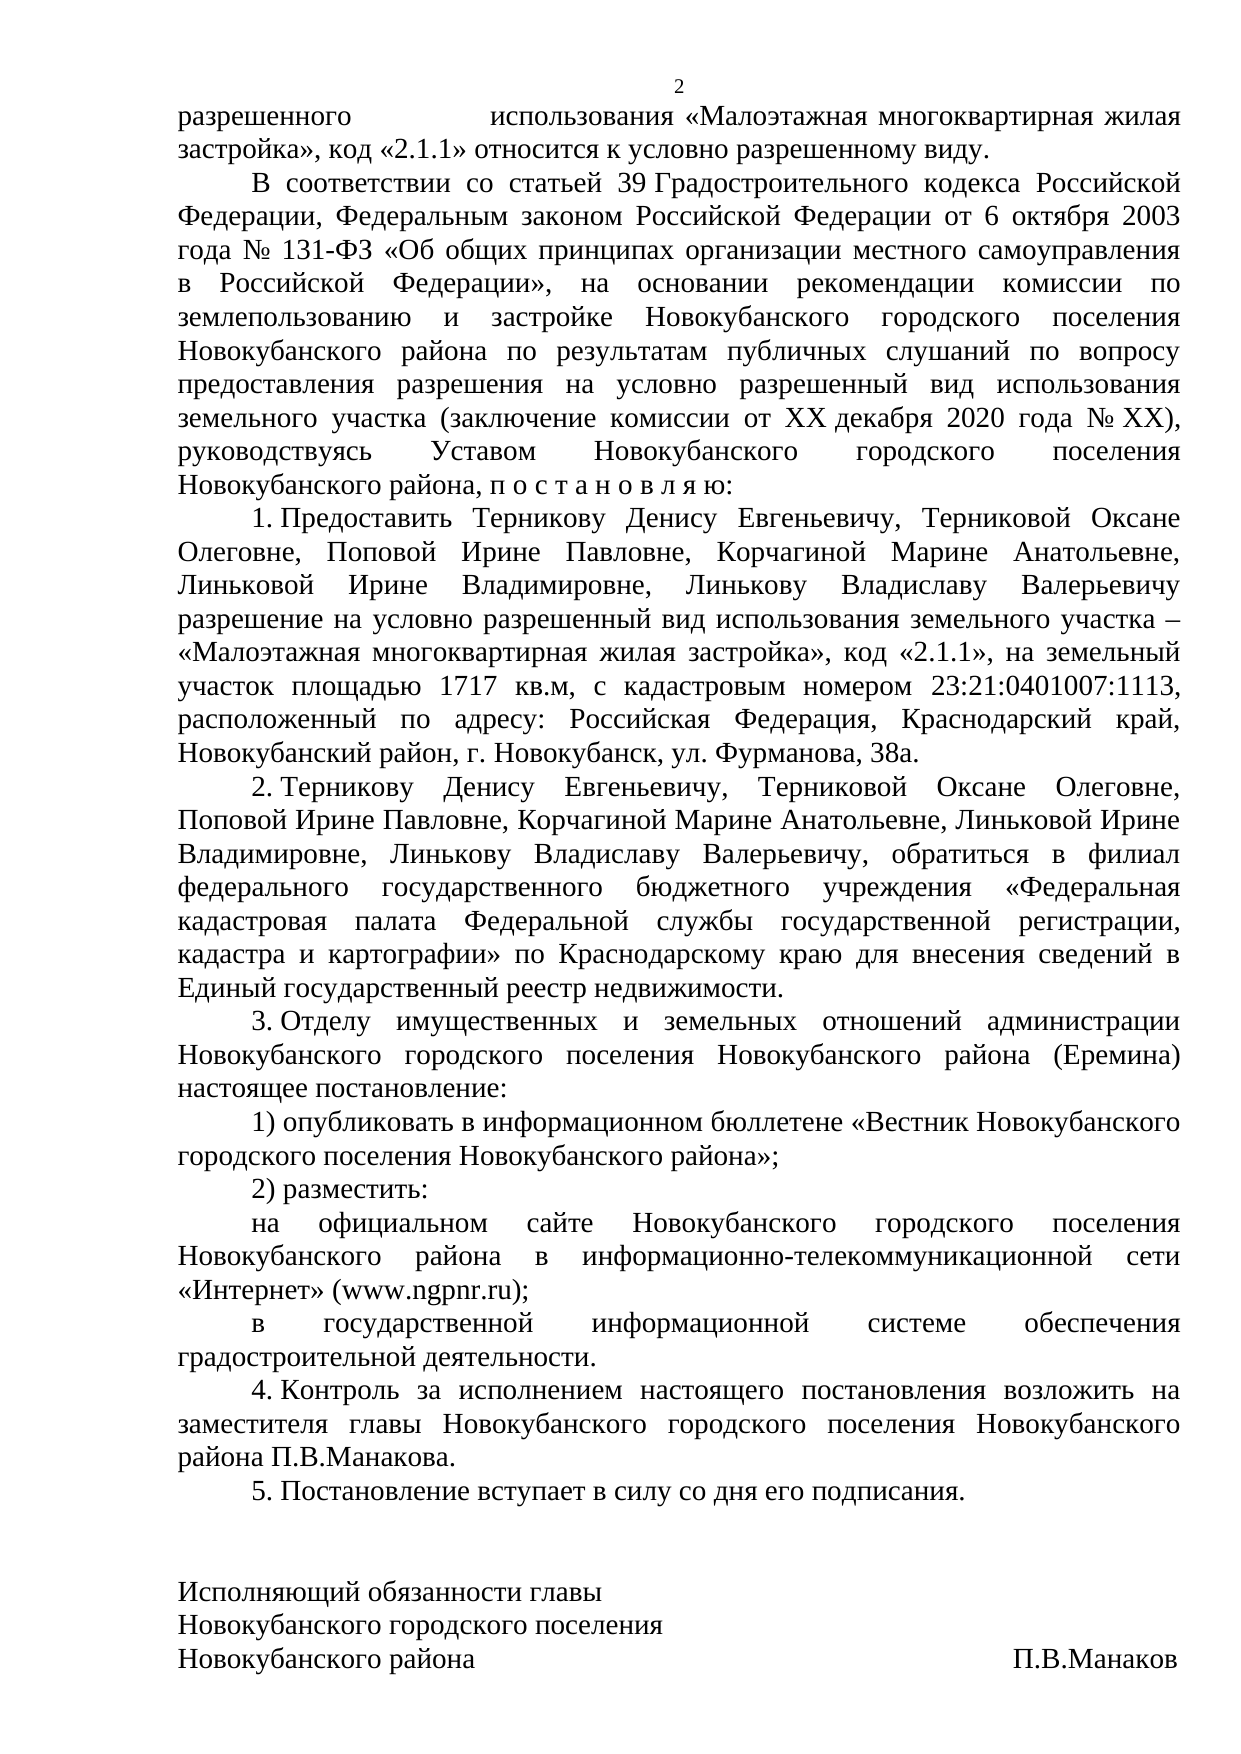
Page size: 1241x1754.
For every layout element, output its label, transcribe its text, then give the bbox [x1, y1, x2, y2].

text 3. Отделу имущественных и земельных отношений администрации Новокубанского городского поселения Новокубанского района (Еремина) настоящее постановление: [177, 1003, 1181, 1104]
text Исполняющий обязанности главы [177, 1574, 1181, 1607]
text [177, 98, 1181, 165]
text 5. Постановление вступает в силу со дня его подписания. [177, 1473, 1181, 1507]
text Новокубанского района П.В.Манаков [177, 1641, 1181, 1674]
text Новокубанского городского поселения [177, 1607, 1181, 1641]
text 2) разместить: [177, 1171, 1181, 1205]
text в государственной информационной системе обеспечения градостроительной деятельности. [177, 1305, 1181, 1372]
text 4. Контроль за исполнением настоящего постановления возложить на заместителя главы Новокубанского городского поселения Новокубанского района П.В.Манакова. [177, 1372, 1181, 1473]
text 1) опубликовать в информационном бюллетене «Вестник Новокубанского городского поселения Новокубанского района»; [177, 1104, 1181, 1171]
text на официальном сайте Новокубанского городского поселения Новокубанского района в информационно-телекоммуникационной сети «Интернет» (www.ngpnr.ru); [177, 1205, 1181, 1305]
text 1. Предоставить Терникову Денису Евгеньевичу, Терниковой Оксане Олеговне, Поповой Ирине Павловне, Корчагиной Марине Анатольевне, Линьковой Ирине Владимировне, Линькову Владиславу Валерьевичу разрешение на условно разрешенный вид использования земельного участка – «Малоэтажная многоквартирная жилая застройка», код «2.1.1», на земельный участок площадью 1717 кв.м, с кадастровым номером 23:21:0401007:1113, расположенный по адресу: Российская Федерация, Краснодарский край, Новокубанский район, г. Новокубанск, ул. Фурманова, 38а. [177, 500, 1181, 769]
text В соответствии со статьей 39 Градостроительного кодекса Российской Федерации, Федеральным законом Российской Федерации от 6 октября 2003 года № 131-ФЗ «Об общих принципах организации местного самоуправления в Российской Федерации», на основании рекомендации комиссии по землепользованию и застройке Новокубанского городского поселения Новокубанского района по результатам публичных слушаний по вопросу предоставления разрешения на условно разрешенный вид использования земельного участка (заключение комиссии от ХХ декабря 2020 года № ХХ), руководствуясь Уставом Новокубанского городского поселения Новокубанского района, п о с т а н о в л я ю: [177, 165, 1181, 500]
text 2. Терникову Денису Евгеньевичу, Терниковой Оксане Олеговне, Поповой Ирине Павловне, Корчагиной Марине Анатольевне, Линьковой Ирине Владимировне, Линькову Владиславу Валерьевичу, обратиться в филиал федерального государственного бюджетного учреждения «Федеральная кадастровая палата Федеральной службы государственной регистрации, кадастра и картографии» по Краснодарскому краю для внесения сведений в Единый государственный реестр недвижимости. [177, 769, 1181, 1003]
